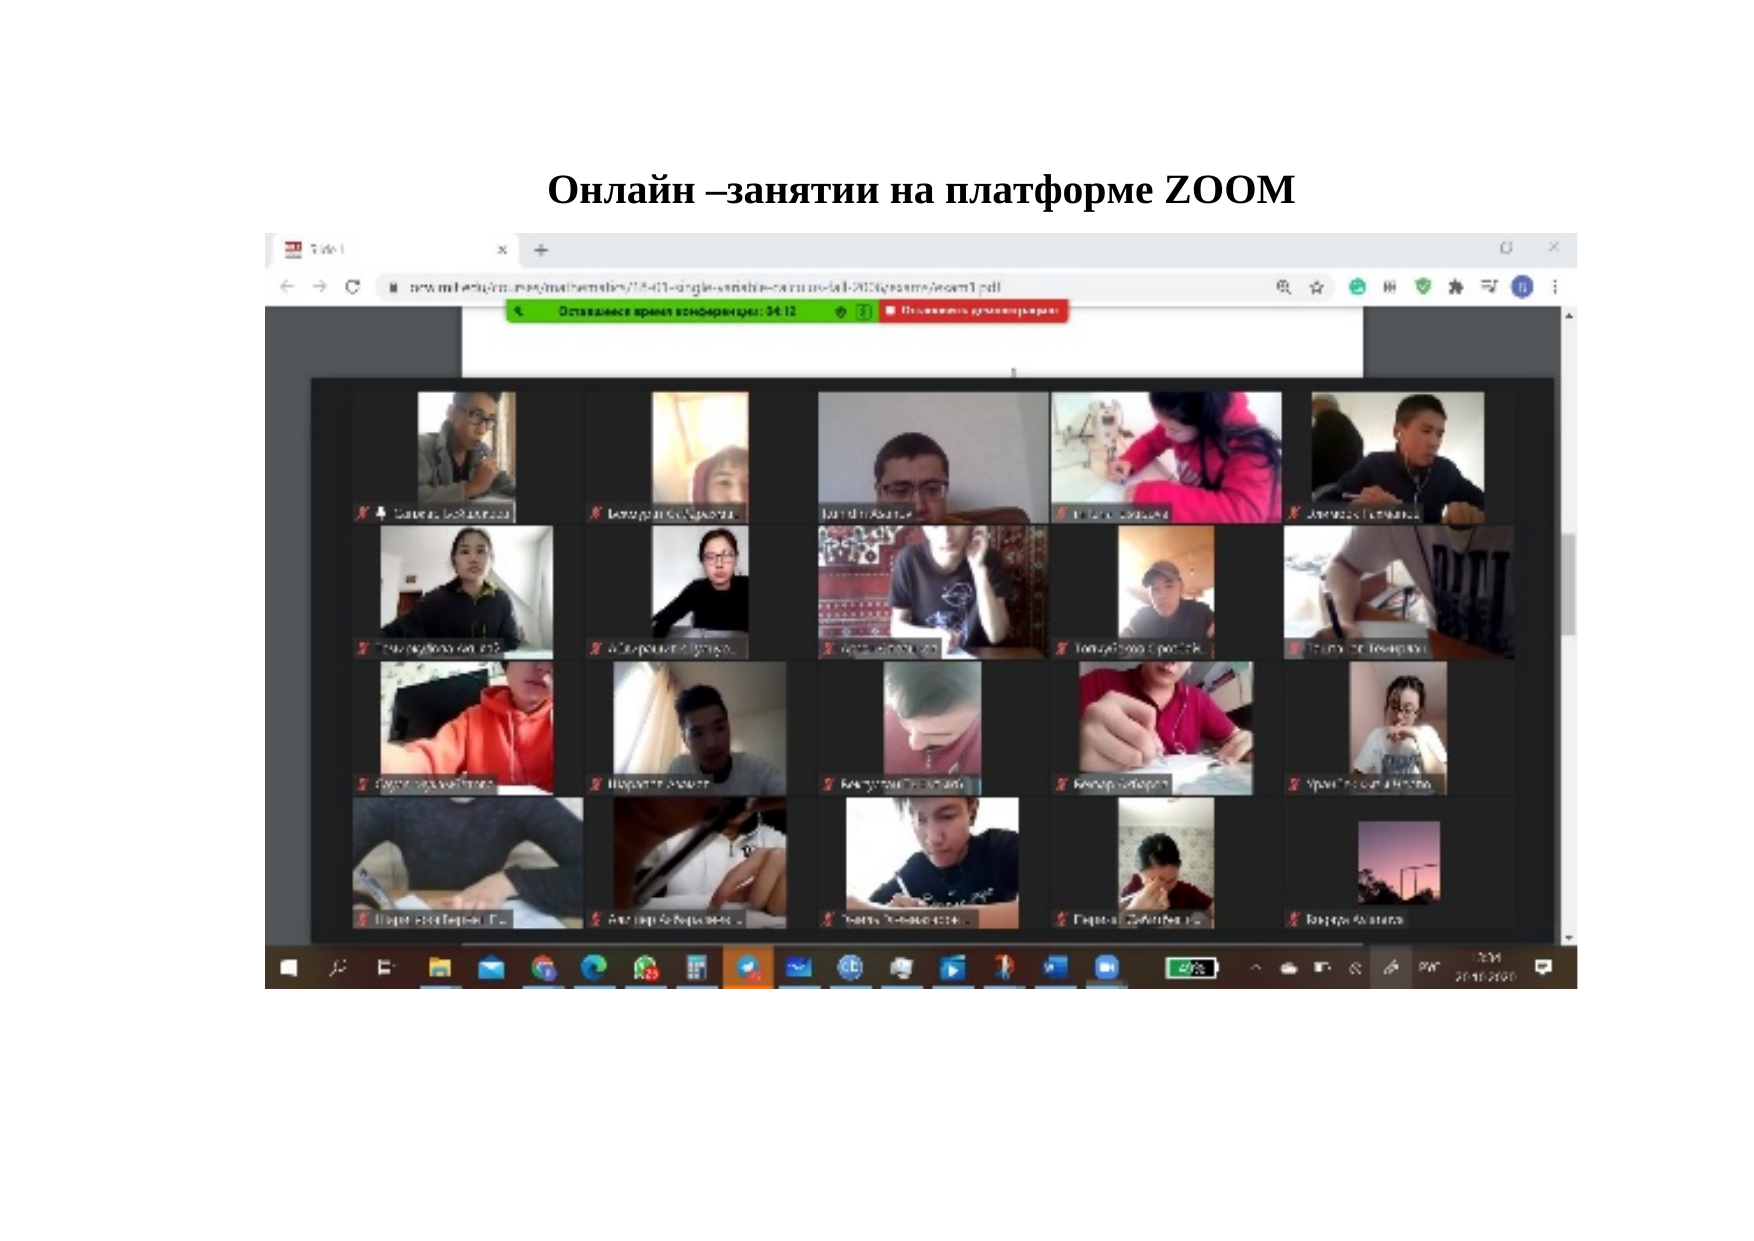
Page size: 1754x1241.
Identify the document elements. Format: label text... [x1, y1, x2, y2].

text Онлайн –занятии на платформе ZOOM [177, 165, 1665, 213]
picture [265, 233, 1578, 989]
